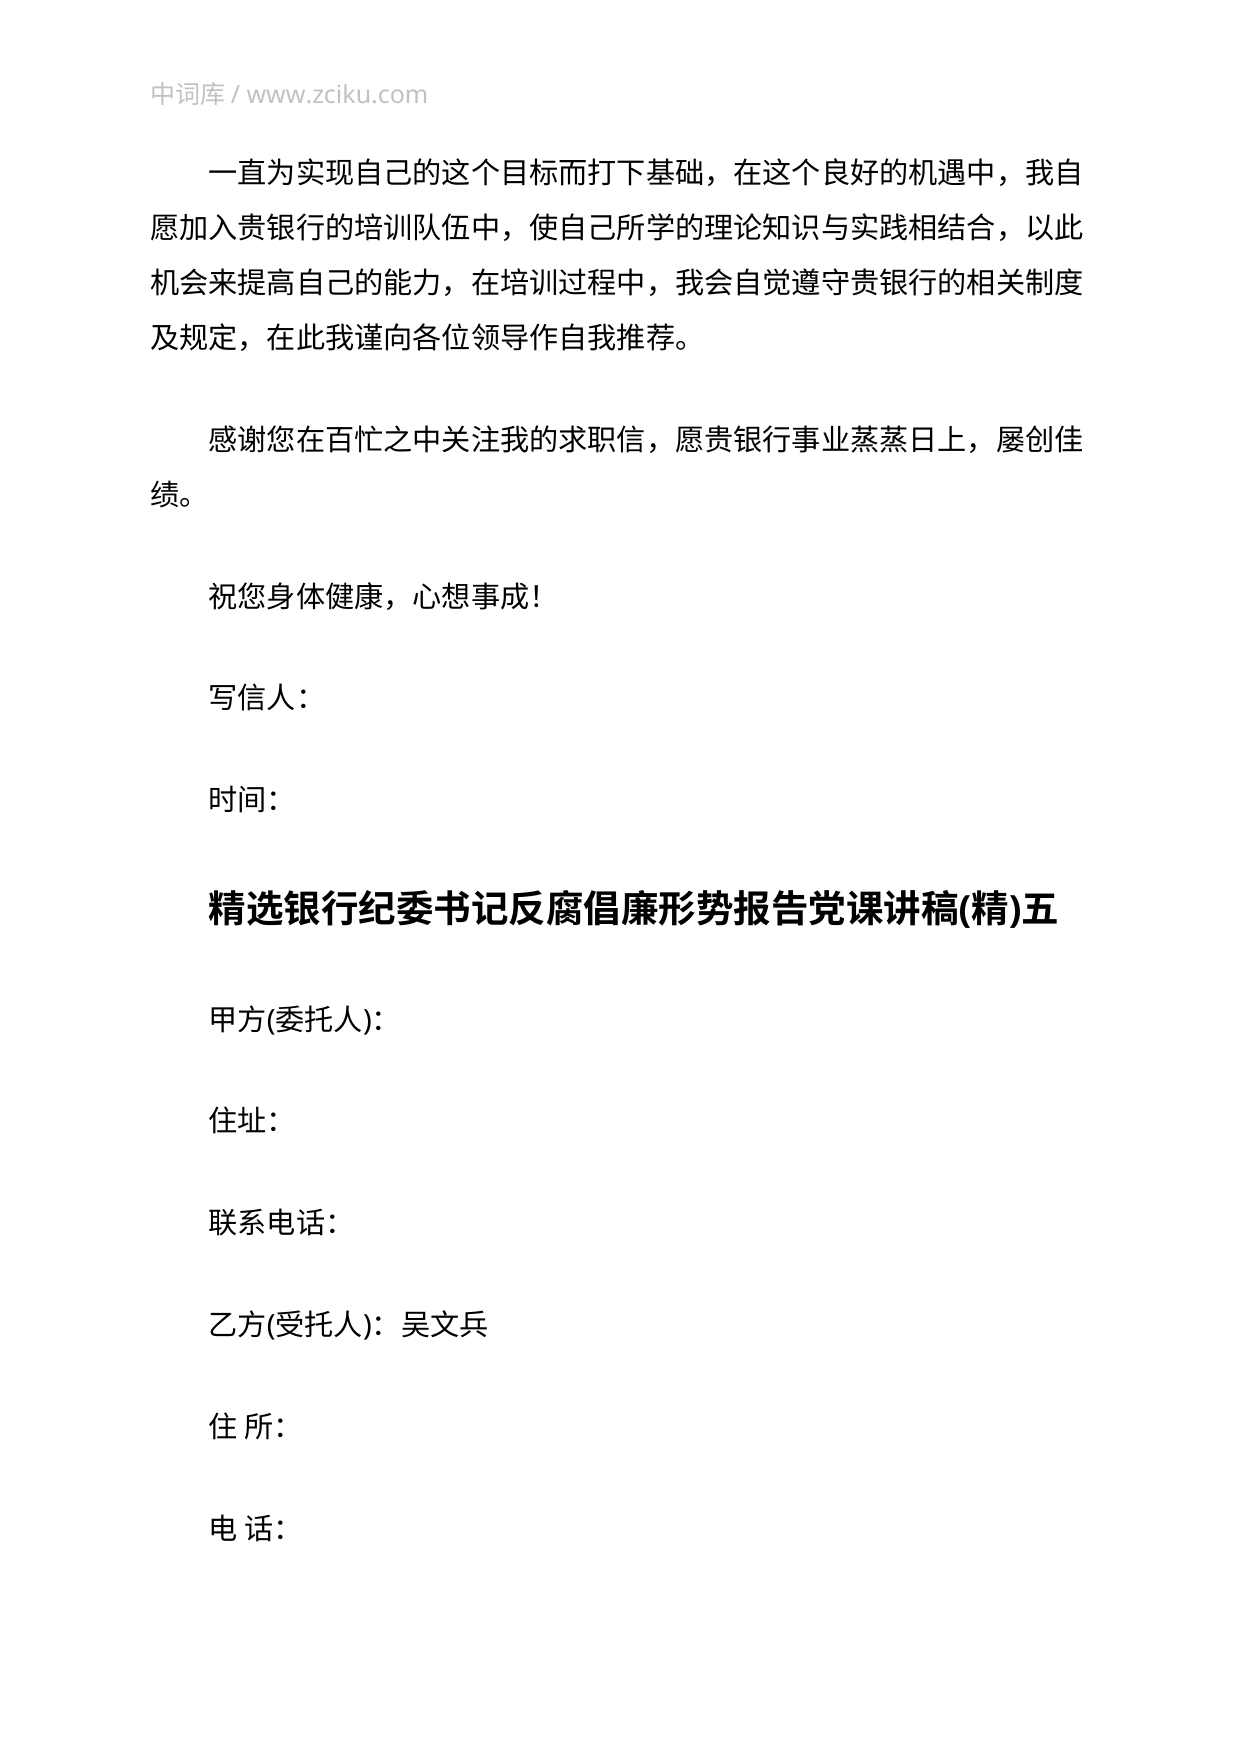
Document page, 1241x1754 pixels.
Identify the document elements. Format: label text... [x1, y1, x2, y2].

text 乙方(受托人)：吴文兵 [150, 1302, 1090, 1344]
text 感谢您在百忙之中关注我的求职信，愿贵银行事业蒸蒸日上，屡创佳绩。 [150, 416, 1090, 514]
text 甲方(委托人)： [150, 996, 1090, 1038]
text 一直为实现自己的这个目标而打下基础，在这个良好的机遇中，我自愿加入贵银行的培训队伍中，使自己所学的理论知识与实践相结合，以此机会来提高自己的能力，在培训过程中，我会自觉遵守贵银行的相关制度及规定，在此我谨向各位领导作自我推荐。 [150, 150, 1090, 357]
text 联系电话： [150, 1200, 1090, 1242]
text 住 所： [150, 1403, 1090, 1446]
text 写信人： [150, 675, 1090, 717]
text 时间： [150, 777, 1090, 819]
text 精选银行纪委书记反腐倡廉形势报告党课讲稿(精)五 [150, 878, 1090, 933]
text 祝您身体健康，心想事成！ [150, 573, 1090, 615]
text 电 话： [150, 1505, 1090, 1548]
text 住址： [150, 1098, 1090, 1140]
